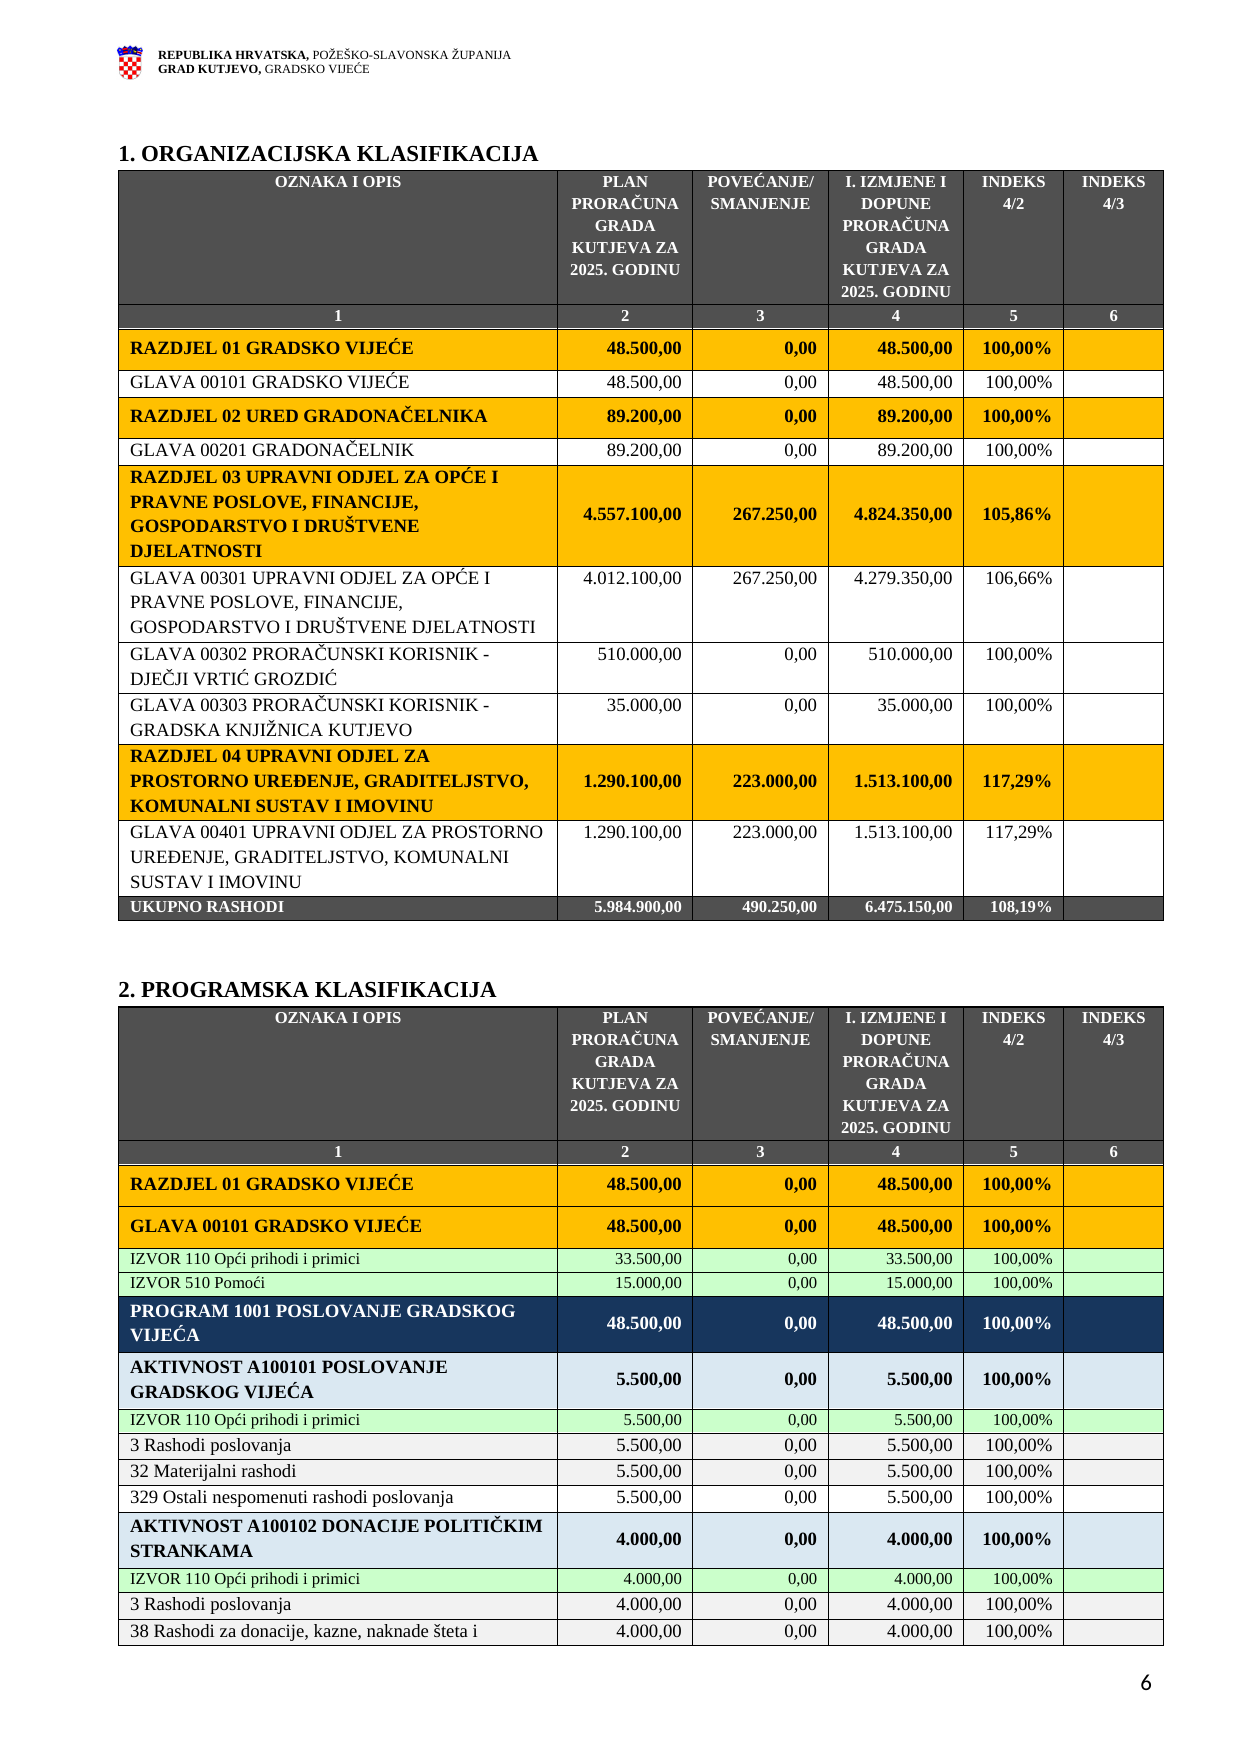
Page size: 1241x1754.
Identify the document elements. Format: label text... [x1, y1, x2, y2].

table_cell 33.500,00 [558, 1249, 692, 1272]
table_cell [1064, 1249, 1163, 1272]
table_cell 48.500,00 [558, 1166, 692, 1206]
table_cell 100,00% [964, 1460, 1063, 1485]
table_cell RAZDJEL 01 GRADSKO VIJEĆE [119, 330, 557, 370]
table_cell 2 [558, 1141, 692, 1164]
table_cell GLAVA 00303 PRORAČUNSKI KORISNIK - GRADSKA KNJIŽNICA KUTJEVO [119, 694, 557, 744]
table_cell 6 [1064, 1141, 1163, 1164]
table_cell 100,00% [964, 1410, 1063, 1432]
table_cell 0,00 [693, 398, 828, 438]
table_cell 0,00 [693, 1410, 828, 1432]
table_cell [1064, 1207, 1163, 1248]
table_header I. IZMJENE I DOPUNE PRORAČUNA GRADA KUTJEVA ZA 2025. GODINU [829, 1008, 963, 1140]
table_cell 5 [964, 1141, 1063, 1164]
table_cell 0,00 [693, 1460, 828, 1485]
table_header INDEKS 4/2 [964, 171, 1063, 304]
table_cell 48.500,00 [829, 371, 963, 397]
table_cell 89.200,00 [558, 398, 692, 438]
table_cell [1064, 439, 1163, 465]
table_cell 0,00 [693, 643, 828, 693]
table_cell 1.513.100,00 [829, 745, 963, 820]
table_cell RAZDJEL 02 URED GRADONAČELNIKA [119, 398, 557, 438]
table_cell 48.500,00 [558, 1207, 692, 1248]
table_header POVEĆANJE/SMANJENJE [693, 1008, 828, 1140]
table_cell 0,00 [693, 1207, 828, 1248]
table_header I. IZMJENE I DOPUNE PRORAČUNA GRADA KUTJEVA ZA 2025. GODINU [829, 171, 963, 304]
table_cell [1064, 821, 1163, 896]
table_cell 100,00% [964, 1249, 1063, 1272]
table_cell 4.000,00 [558, 1513, 692, 1568]
table_cell 0,00 [693, 1434, 828, 1459]
table_cell 3 Rashodi poslovanja [119, 1434, 557, 1459]
table_cell 5.500,00 [829, 1460, 963, 1485]
table_cell 0,00 [693, 1486, 828, 1512]
table_cell 100,00% [964, 1166, 1063, 1206]
table_cell 1.513.100,00 [829, 821, 963, 896]
table_cell 108,19% [964, 897, 1063, 920]
table_cell UKUPNO RASHODI [119, 897, 557, 920]
table_cell 117,29% [964, 745, 1063, 820]
table_cell 89.200,00 [558, 439, 692, 465]
table_cell IZVOR 510 Pomoći [119, 1273, 557, 1296]
table_cell 510.000,00 [829, 643, 963, 693]
table_cell 15.000,00 [829, 1273, 963, 1296]
table_cell [1064, 1513, 1163, 1568]
table_cell 0,00 [693, 1249, 828, 1272]
table_cell 4.000,00 [558, 1569, 692, 1592]
table_cell 4.000,00 [829, 1620, 963, 1645]
table_cell [1064, 694, 1163, 744]
table_cell [1064, 1593, 1163, 1619]
table_cell 4.000,00 [829, 1569, 963, 1592]
table_cell 3 [693, 305, 828, 328]
table_cell 1.290.100,00 [558, 745, 692, 820]
table_cell [1064, 1434, 1163, 1459]
table_cell [1064, 1460, 1163, 1485]
table_cell 100,00% [964, 439, 1063, 465]
table_cell 100,00% [964, 1207, 1063, 1248]
table_cell 0,00 [693, 694, 828, 744]
table_cell 33.500,00 [829, 1249, 963, 1272]
table_cell 4 [829, 1141, 963, 1164]
table_cell GLAVA 00301 UPRAVNI ODJEL ZA OPĆE I PRAVNE POSLOVE, FINANCIJE, GOSPODARSTVO I DRUŠTVENE DJELATNOSTI [119, 567, 557, 642]
table_cell 329 Ostali nespomenuti rashodi poslovanja [119, 1486, 557, 1512]
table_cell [119, 1620, 557, 1645]
table_cell 100,00% [964, 1434, 1063, 1459]
table_cell [1064, 1410, 1163, 1432]
table_cell [1064, 1273, 1163, 1296]
table_cell 6 [1064, 305, 1163, 328]
table_cell 48.500,00 [829, 1207, 963, 1248]
table_cell 100,00% [964, 398, 1063, 438]
table_cell 4.000,00 [558, 1593, 692, 1619]
table_cell [1064, 1620, 1163, 1645]
table_cell 0,00 [693, 1593, 828, 1619]
table_cell 100,00% [964, 1273, 1063, 1296]
table_cell GLAVA 00302 PRORAČUNSKI KORISNIK - DJEČJI VRTIĆ GROZDIĆ [119, 643, 557, 693]
table_header PLAN PRORAČUNA GRADA KUTJEVA ZA 2025. GODINU [558, 171, 692, 304]
table_cell 5.500,00 [829, 1410, 963, 1432]
table_cell RAZDJEL 04 UPRAVNI ODJEL ZA PROSTORNO UREĐENJE, GRADITELJSTVO, KOMUNALNI SUSTAV I IMOVINU [119, 745, 557, 820]
table_cell [1064, 1166, 1163, 1206]
table_cell 4 [829, 305, 963, 328]
table_header INDEKS 4/3 [1064, 171, 1163, 304]
table_cell [1064, 897, 1163, 920]
table_cell 1.290.100,00 [558, 821, 692, 896]
table_cell PROGRAM 1001 POSLOVANJE GRADSKOG VIJEĆA [119, 1297, 557, 1352]
table_header POVEĆANJE/SMANJENJE [693, 171, 828, 304]
table_cell 5.500,00 [829, 1434, 963, 1459]
table_cell GLAVA 00401 UPRAVNI ODJEL ZA PROSTORNO UREĐENJE, GRADITELJSTVO, KOMUNALNI SUSTAV I IMOVINU [119, 821, 557, 896]
table_header INDEKS 4/2 [964, 1008, 1063, 1140]
table_cell AKTIVNOST A100102 DONACIJE POLITIČKIM STRANKAMA [119, 1513, 557, 1568]
text 2. PROGRAMSKA KLASIFIKACIJA [118, 976, 1152, 1003]
table_cell 100,00% [964, 371, 1063, 397]
table_cell 5.500,00 [558, 1353, 692, 1408]
table_cell 0,00 [693, 330, 828, 370]
table_cell 48.500,00 [829, 330, 963, 370]
table_cell [1064, 371, 1163, 397]
table_cell 0,00 [693, 1620, 828, 1645]
table_cell [1064, 567, 1163, 642]
table_cell 0,00 [693, 1166, 828, 1206]
table_cell 5.500,00 [558, 1434, 692, 1459]
table_cell [1064, 745, 1163, 820]
table_cell 105,86% [964, 466, 1063, 566]
table_cell IZVOR 110 Opći prihodi i primici [119, 1410, 557, 1432]
table_cell 4.557.100,00 [558, 466, 692, 566]
table_cell [1064, 398, 1163, 438]
table_cell 267.250,00 [693, 466, 828, 566]
table_cell GLAVA 00101 GRADSKO VIJEĆE [119, 1207, 557, 1248]
table_header OZNAKA I OPIS [119, 171, 557, 304]
table_cell 6.475.150,00 [829, 897, 963, 920]
table_cell 48.500,00 [829, 1297, 963, 1352]
table_cell 48.500,00 [829, 1166, 963, 1206]
table_cell 2 [558, 305, 692, 328]
table_cell 5.500,00 [558, 1410, 692, 1432]
table_cell 0,00 [693, 439, 828, 465]
table_cell 48.500,00 [558, 330, 692, 370]
table_cell 5.984.900,00 [558, 897, 692, 920]
table_cell GLAVA 00101 GRADSKO VIJEĆE [119, 371, 557, 397]
table_cell [1064, 1353, 1163, 1408]
table_cell 0,00 [693, 1513, 828, 1568]
table_cell 89.200,00 [829, 439, 963, 465]
table_cell 100,00% [964, 1513, 1063, 1568]
text 1. ORGANIZACIJSKA KLASIFIKACIJA [118, 140, 1152, 167]
table_cell 4.279.350,00 [829, 567, 963, 642]
table_cell 4.000,00 [558, 1620, 692, 1645]
table_cell 100,00% [964, 1593, 1063, 1619]
table_cell 100,00% [964, 694, 1063, 744]
table_cell 5.500,00 [558, 1486, 692, 1512]
table_cell 4.000,00 [829, 1593, 963, 1619]
table_cell 35.000,00 [829, 694, 963, 744]
table_cell 4.000,00 [829, 1513, 963, 1568]
table_cell 5.500,00 [829, 1353, 963, 1408]
table_cell [1064, 466, 1163, 566]
table_cell 5 [964, 305, 1063, 328]
table_cell 15.000,00 [558, 1273, 692, 1296]
table_cell 100,00% [964, 643, 1063, 693]
table_cell 1 [119, 1141, 557, 1164]
table_cell 4.012.100,00 [558, 567, 692, 642]
table_cell 510.000,00 [558, 643, 692, 693]
table_cell IZVOR 110 Opći prihodi i primici [119, 1249, 557, 1272]
table_cell 3 Rashodi poslovanja [119, 1593, 557, 1619]
table_cell [1064, 1486, 1163, 1512]
table_cell AKTIVNOST A100101 POSLOVANJE GRADSKOG VIJEĆA [119, 1353, 557, 1408]
table_cell 106,66% [964, 567, 1063, 642]
table_cell 117,29% [964, 821, 1063, 896]
table_cell 0,00 [693, 1297, 828, 1352]
table_cell 100,00% [964, 1486, 1063, 1512]
table_cell 5.500,00 [829, 1486, 963, 1512]
table_header OZNAKA I OPIS [119, 1008, 557, 1140]
picture [116, 44, 142, 80]
table_cell 89.200,00 [829, 398, 963, 438]
table_cell [1064, 1569, 1163, 1592]
table_cell 48.500,00 [558, 1297, 692, 1352]
table_cell [1064, 643, 1163, 693]
table_cell 100,00% [964, 330, 1063, 370]
table_cell 267.250,00 [693, 567, 828, 642]
table_cell 0,00 [693, 371, 828, 397]
table_cell 100,00% [964, 1620, 1063, 1645]
table_cell 100,00% [964, 1569, 1063, 1592]
table_cell 1 [119, 305, 557, 328]
table_cell 4.824.350,00 [829, 466, 963, 566]
table_cell IZVOR 110 Opći prihodi i primici [119, 1569, 557, 1592]
table_cell 100,00% [964, 1353, 1063, 1408]
table_cell 5.500,00 [558, 1460, 692, 1485]
table_cell 3 [693, 1141, 828, 1164]
table_cell 0,00 [693, 1353, 828, 1408]
table_cell RAZDJEL 01 GRADSKO VIJEĆE [119, 1166, 557, 1206]
table_cell 223.000,00 [693, 745, 828, 820]
table_cell RAZDJEL 03 UPRAVNI ODJEL ZA OPĆE I PRAVNE POSLOVE, FINANCIJE, GOSPODARSTVO I DRUŠTVENE DJELATNOSTI [119, 466, 557, 566]
table_cell 35.000,00 [558, 694, 692, 744]
table_cell 100,00% [964, 1297, 1063, 1352]
table_cell GLAVA 00201 GRADONAČELNIK [119, 439, 557, 465]
table_cell [1064, 330, 1163, 370]
table_cell 223.000,00 [693, 821, 828, 896]
table_cell 0,00 [693, 1273, 828, 1296]
table_cell 48.500,00 [558, 371, 692, 397]
table_header PLAN PRORAČUNA GRADA KUTJEVA ZA 2025. GODINU [558, 1008, 692, 1140]
table_cell [1064, 1297, 1163, 1352]
table_cell 32 Materijalni rashodi [119, 1460, 557, 1485]
table_header INDEKS 4/3 [1064, 1008, 1163, 1140]
table_cell 0,00 [693, 1569, 828, 1592]
table_cell 490.250,00 [693, 897, 828, 920]
